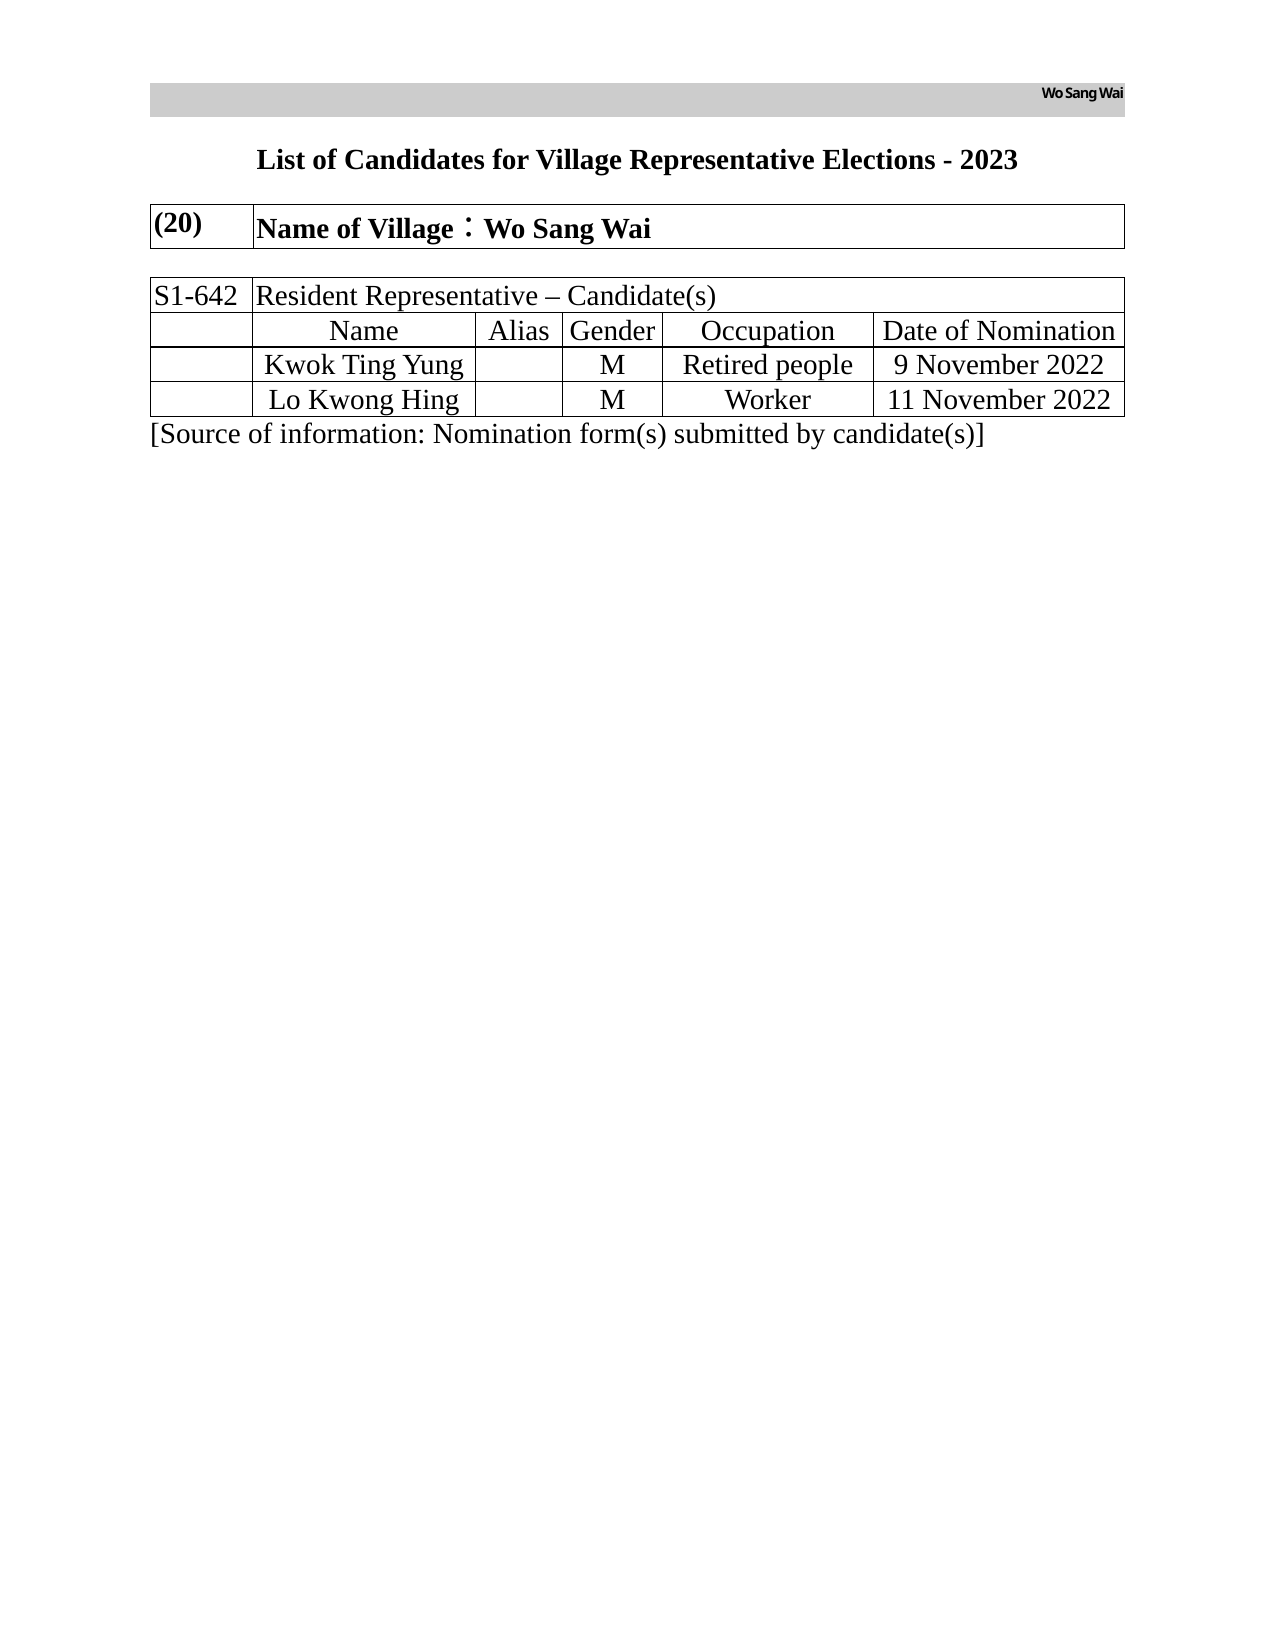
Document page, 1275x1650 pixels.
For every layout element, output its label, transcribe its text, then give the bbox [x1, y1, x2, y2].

table_cell [476, 348, 562, 381]
subtitle Wo Sang Wai [150, 83, 1125, 117]
table_cell M [563, 348, 662, 381]
table_cell [151, 313, 252, 346]
table_cell Occupation [663, 313, 873, 346]
table_cell 11 November 2022 [874, 382, 1124, 416]
table_header Resident Representative – Candidate(s) [253, 278, 1124, 312]
text [Source of information: Nomination form(s) submitted by candidate(s)] [150, 417, 1125, 450]
table_cell Lo Kwong Hing [253, 382, 475, 416]
table_cell Alias [476, 313, 562, 346]
table_header Name of Village︰Wo Sang Wai [254, 205, 1124, 247]
table_cell Kwok Ting Yung [253, 348, 475, 381]
table_header (20) [151, 205, 253, 247]
table_cell Name [253, 313, 475, 346]
table_header S1-642 [151, 278, 252, 312]
table_cell M [563, 382, 662, 416]
table_cell Gender [563, 313, 662, 346]
table_cell Date of Nomination [874, 313, 1124, 346]
table_cell Retired people [663, 348, 873, 381]
table_cell Worker [663, 382, 873, 416]
table_cell [151, 382, 252, 416]
title List of Candidates for Village Representative Elections - 2023 [150, 142, 1125, 175]
table_cell 9 November 2022 [874, 348, 1124, 381]
table_cell [151, 348, 252, 381]
table_cell [476, 382, 562, 416]
